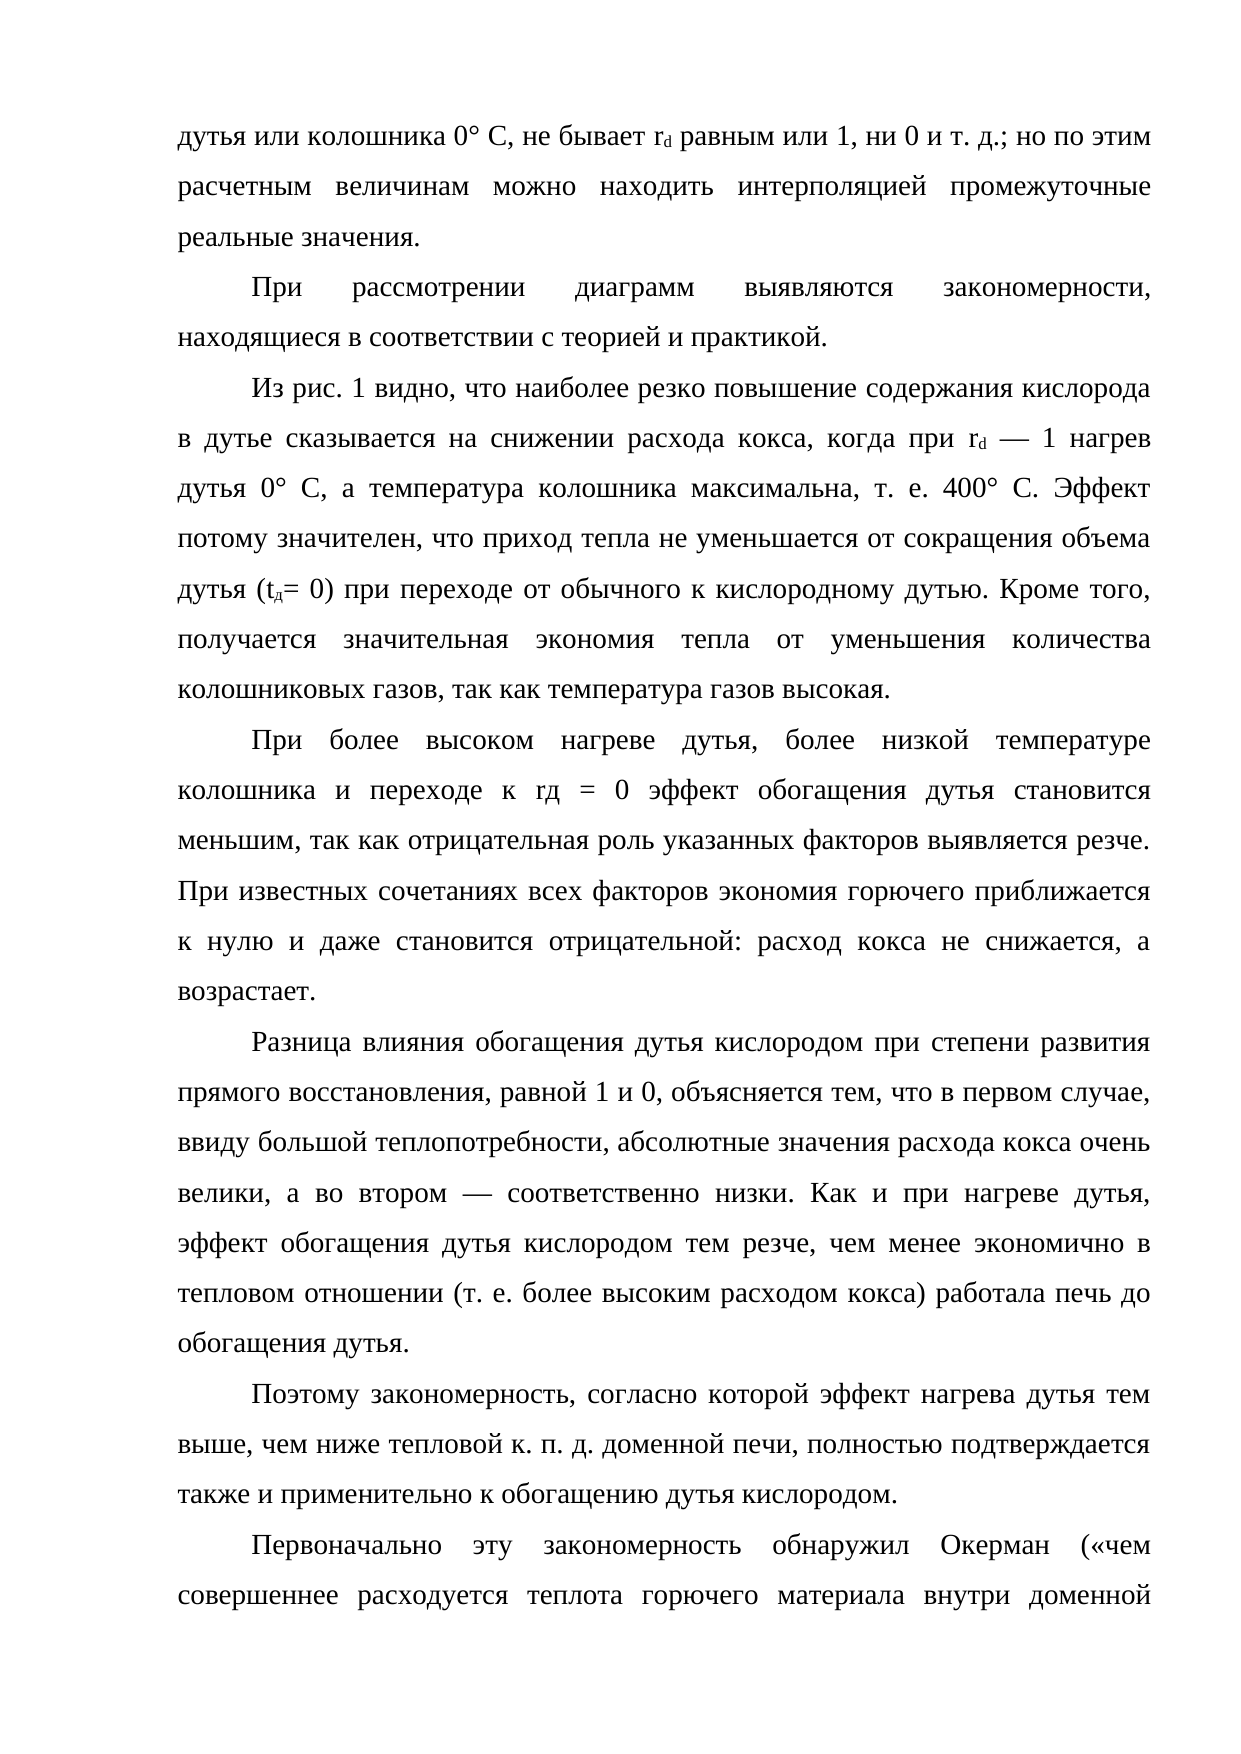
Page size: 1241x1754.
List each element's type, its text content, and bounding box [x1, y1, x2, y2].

text Поэтому закономерность, согласно которой эффект нагрева дутья тем выше, чем ниже тепловой к. п. д. доменной печи, полностью подтверждается также и применительно к обогащению дутья кислородом. [177, 1376, 1152, 1510]
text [177, 1527, 1152, 1611]
text Из рис. 1 видно, что наиболее резко повышение содержания кислорода в дутье сказывается на снижении расхода кокса, когда при rd — 1 нагрев дутья 0° С, а температура колошника максимальна, т. е. 400° С. Эффект потому значителен, что приход тепла не уменьшается от сокращения объема дутья (tд= 0) при переходе от обычного к кислородному дутью. Кроме того, получается значительная экономия тепла от уменьшения количества колошниковых газов, так как температура газов высокая. [177, 370, 1152, 705]
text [177, 118, 1152, 252]
text При более высоком нагреве дутья, более низкой температуре колошника и переходе к rд = 0 эффект обогащения дутья становится меньшим, так как отрицательная роль указанных факторов выявляется резче. При известных сочетаниях всех факторов экономия горючего приближается к нулю и даже становится отрицательной: расход кокса не снижается, а возрастает. [177, 722, 1152, 1007]
text Разница влияния обогащения дутья кислородом при степени развития прямого восстановления, равной 1 и 0, объясняется тем, что в первом случае, ввиду большой теплопотребности, абсолютные значения расхода кокса очень велики, а во втором — соответственно низки. Как и при нагреве дутья, эффект обогащения дутья кислородом тем резче, чем менее экономично в тепловом отношении (т. е. более высоким расходом кокса) работала печь до обогащения дутья. [177, 1024, 1152, 1359]
text При рассмотрении диаграмм выявляются закономерности, находящиеся в соответствии с теорией и практикой. [177, 269, 1152, 353]
